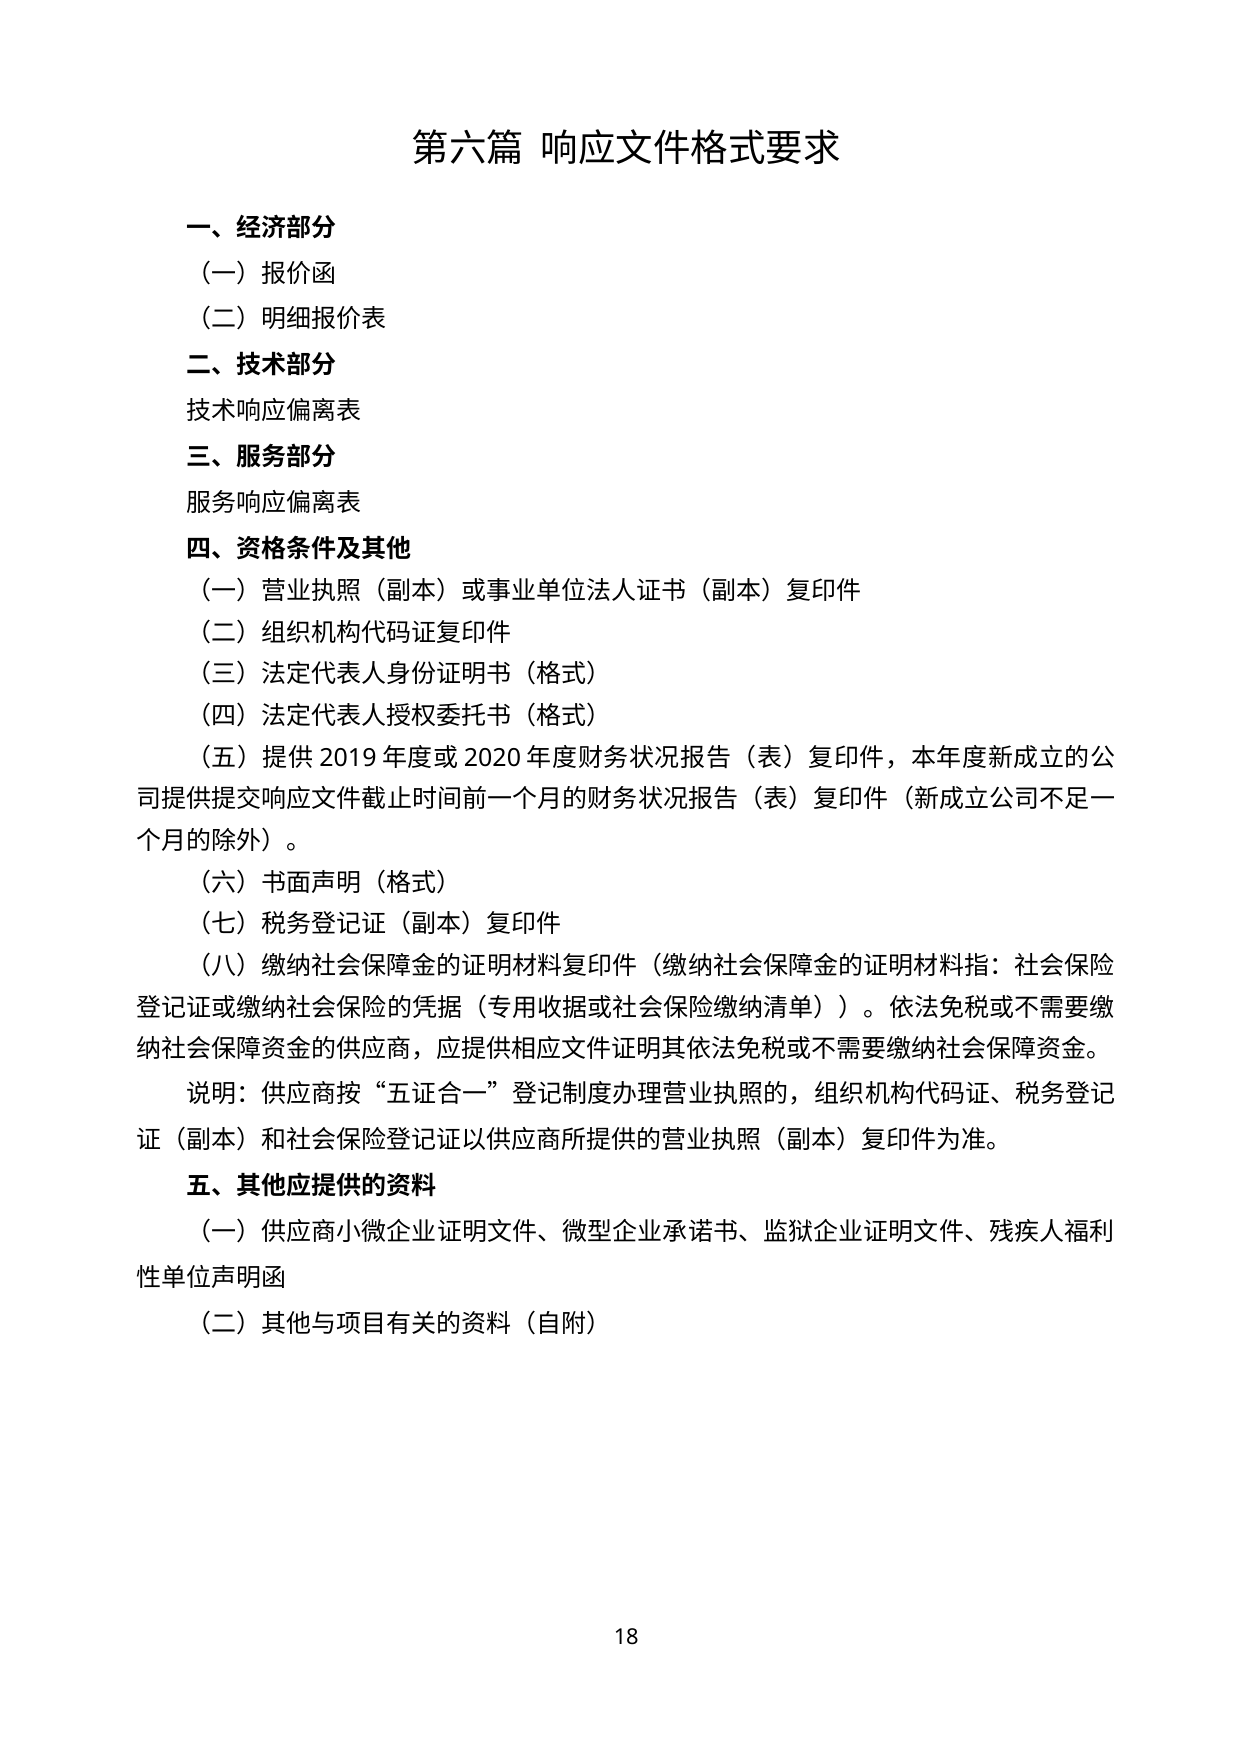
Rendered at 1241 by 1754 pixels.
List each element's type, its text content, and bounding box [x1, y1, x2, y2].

text （三）法定代表人身份证明书（格式） [136, 649, 1116, 691]
text （二）组织机构代码证复印件 [136, 608, 1116, 649]
text 说明：供应商按“五证合一”登记制度办理营业执照的，组织机构代码证、税务登记证（副本）和社会保险登记证以供应商所提供的营业执照（副本）复印件为准。 [136, 1066, 1116, 1158]
text 技术响应偏离表 [136, 383, 1116, 429]
text 五、其他应提供的资料 [136, 1158, 1116, 1204]
text （四）法定代表人授权委托书（格式） [136, 691, 1116, 733]
text 四、资格条件及其他 [136, 520, 1116, 566]
text （一）营业执照（副本）或事业单位法人证书（副本）复印件 [136, 566, 1116, 608]
text （七）税务登记证（副本）复印件 [136, 899, 1116, 941]
text （一）报价函 [136, 245, 1116, 291]
text （八）缴纳社会保障金的证明材料复印件（缴纳社会保障金的证明材料指：社会保险登记证或缴纳社会保险的凭据（专用收据或社会保险缴纳清单））。依法免税或不需要缴纳社会保障资金的供应商，应提供相应文件证明其依法免税或不需要缴纳社会保障资金。 [136, 941, 1116, 1066]
text （二）明细报价表 [136, 291, 1116, 337]
text 二、技术部分 [136, 337, 1116, 383]
text 三、服务部分 [136, 429, 1116, 474]
text （五）提供2019年度或2020年度财务状况报告（表）复印件，本年度新成立的公司提供提交响应文件截止时间前一个月的财务状况报告（表）复印件（新成立公司不足一个月的除外）。 [136, 733, 1116, 858]
subtitle 第六篇 响应文件格式要求 [136, 118, 1116, 172]
text 一、经济部分 [136, 199, 1116, 245]
text （二）其他与项目有关的资料（自附） [136, 1295, 1116, 1341]
text 服务响应偏离表 [136, 474, 1116, 520]
text （一）供应商小微企业证明文件、微型企业承诺书、监狱企业证明文件、残疾人福利性单位声明函 [136, 1204, 1116, 1295]
text （六）书面声明（格式） [136, 858, 1116, 899]
